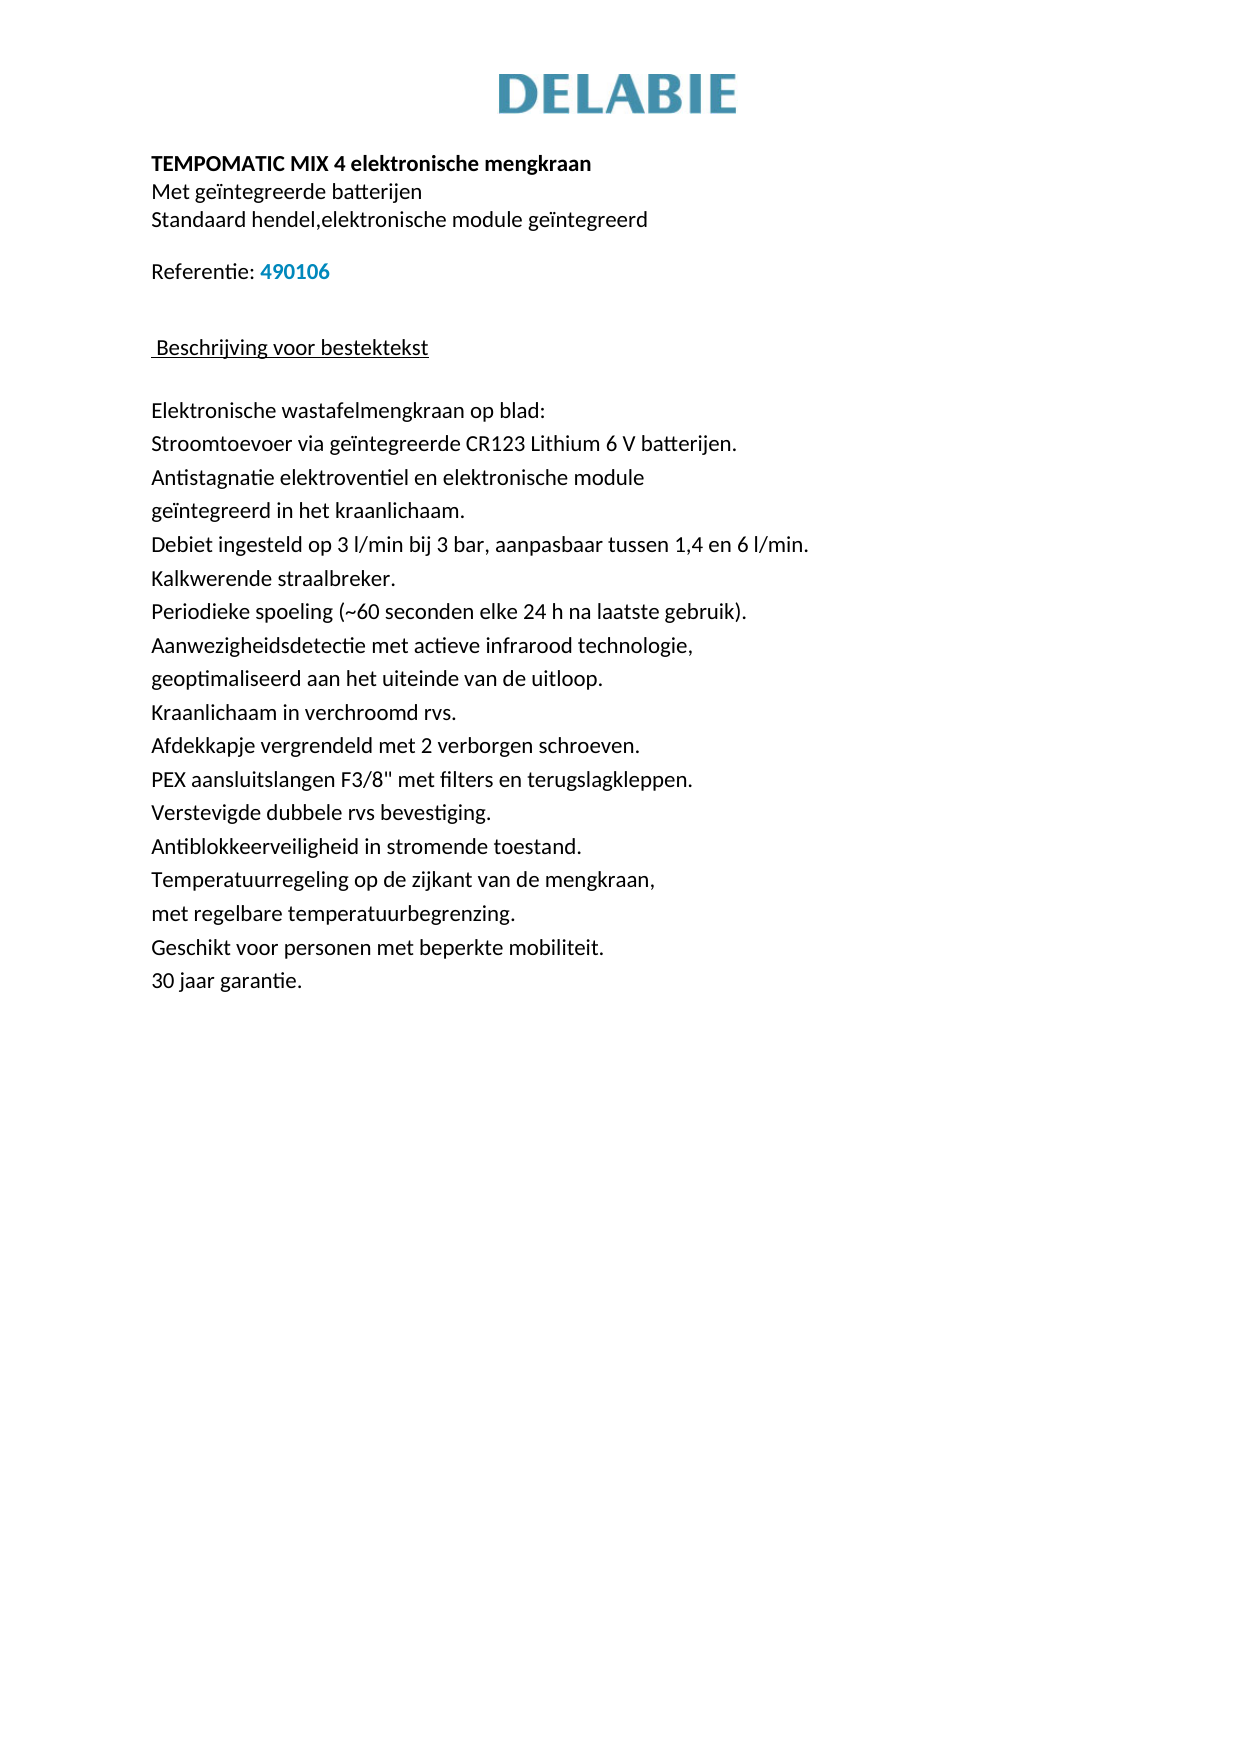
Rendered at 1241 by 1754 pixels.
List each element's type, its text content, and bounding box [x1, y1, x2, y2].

text Stroomtoevoer via geïntegreerde CR123 Lithium 6 V batterijen. [151, 429, 1084, 458]
text met regelbare temperatuurbegrenzing. [151, 899, 1084, 927]
text Kraanlichaam in verchroomd rvs. [151, 698, 1084, 726]
text Kalkwerende straalbreker. [151, 564, 1084, 592]
text PEX aansluitslangen F3/8" met filters en terugslagkleppen. [151, 765, 1084, 793]
text Met geïntegreerde batterijen [151, 177, 1084, 205]
text geïntegreerd in het kraanlichaam. [151, 497, 1084, 525]
text geoptimaliseerd aan het uiteinde van de uitloop. [151, 664, 1084, 692]
text Antiblokkeerveiligheid in stromende toestand. [151, 832, 1084, 860]
picture [497, 74, 738, 114]
text 30 jaar garantie. [151, 966, 1084, 994]
text Verstevigde dubbele rvs bevestiging. [151, 798, 1084, 827]
text Elektronische wastafelmengkraan op blad: [151, 396, 1084, 424]
text Debiet ingesteld op 3 l/min bij 3 bar, aanpasbaar tussen 1,4 en 6 l/min. [151, 530, 1084, 558]
text Geschikt voor personen met beperkte mobiliteit. [151, 933, 1084, 961]
text TEMPOMATIC MIX 4 elektronische mengkraan [151, 149, 1084, 177]
text Temperatuurregeling op de zijkant van de mengkraan, [151, 866, 1084, 894]
text Standaard hendel,elektronische module geïntegreerd [151, 205, 1084, 233]
text Beschrijving voor bestektekst [151, 333, 1084, 361]
text Referentie: 490106 [151, 257, 1084, 285]
text Afdekkapje vergrendeld met 2 verborgen schroeven. [151, 731, 1084, 759]
text Periodieke spoeling (~60 seconden elke 24 h na laatste gebruik). [151, 597, 1084, 625]
text Antistagnatie elektroventiel en elektronische module [151, 463, 1084, 491]
text Aanwezigheidsdetectie met actieve infrarood technologie, [151, 631, 1084, 659]
